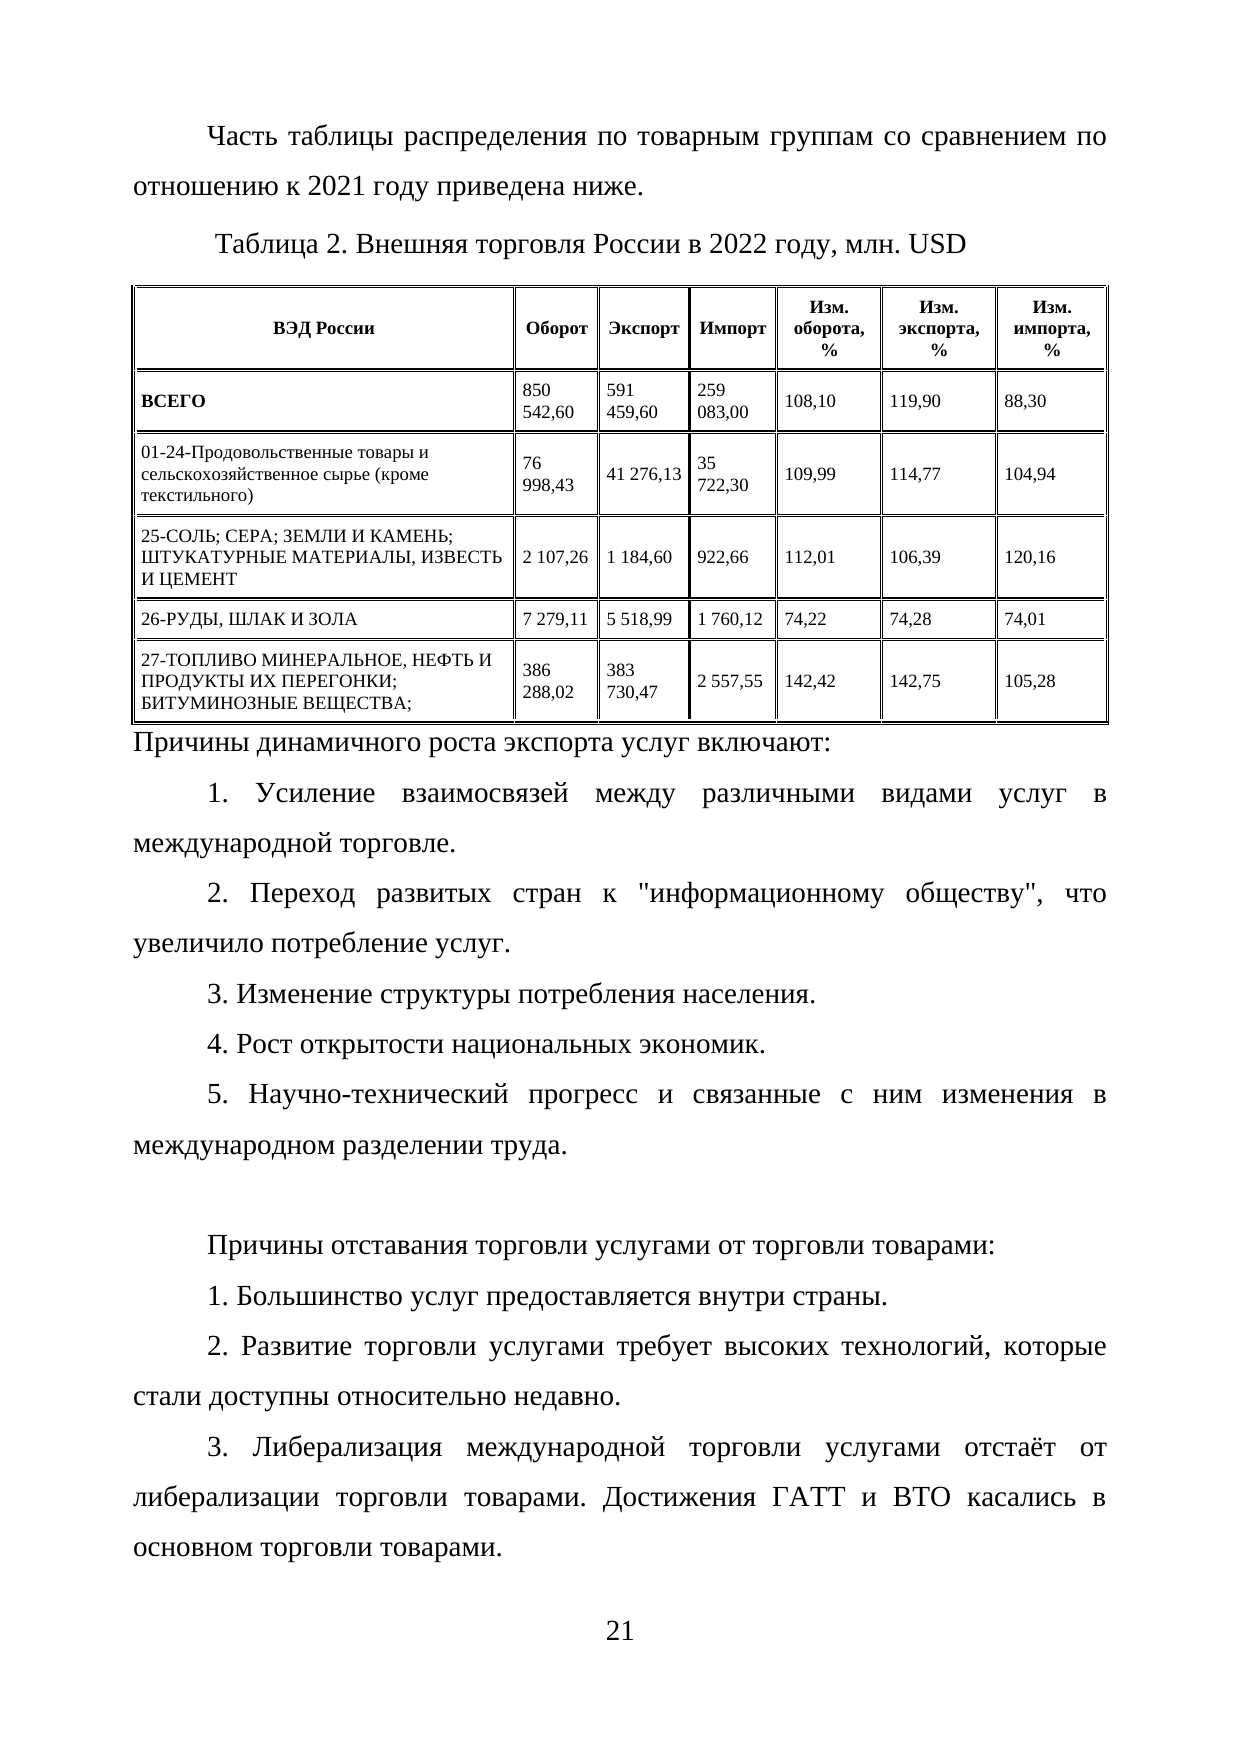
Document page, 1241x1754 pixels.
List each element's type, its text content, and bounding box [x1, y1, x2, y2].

table_cell Импорт [691, 288, 775, 368]
table_cell ВСЕГО [135, 368, 513, 430]
text 2. Развитие торговли услугами требует высоких технологий, которые стали доступны относительно недавно. [133, 1328, 1107, 1412]
table_cell 383 730,47 [599, 641, 689, 721]
table_cell 01-24-Продовольственные товары и сельскохозяйственное сырье (кроме текстильного) [135, 430, 513, 514]
table_cell 74,01 [998, 597, 1106, 638]
table_cell ВЭД России [135, 286, 513, 368]
text Часть таблицы распределения по товарным группам со сравнением по отношению к 2021 году приведена ниже. [133, 118, 1107, 202]
table_cell 386 288,02 [515, 641, 599, 721]
text 3. Либерализация международной торговли услугами отстаёт от либерализации торговли товарами. Достижения ГАТТ и ВТО касались в основном торговли товарами. [133, 1429, 1107, 1563]
table_cell 142,75 [882, 641, 996, 721]
table_cell 108,10 [778, 372, 880, 430]
table_cell 2 557,55 [689, 641, 777, 721]
text 5. Научно-технический прогресс и связанные с ним изменения в международном разделении труда. [133, 1077, 1107, 1160]
table_cell 41 276,13 [600, 434, 688, 514]
text Причины отставания торговли услугами от торговли товарами: [133, 1227, 1107, 1261]
text 1. Усиление взаимосвязей между различными видами услуг в международной торговле. [133, 775, 1107, 858]
table_cell 114,77 [883, 434, 995, 514]
table_cell 25-СОЛЬ; СЕРА; ЗЕМЛИ И КАМЕНЬ; ШТУКАТУРНЫЕ МАТЕРИАЛЫ, ИЗВЕСТЬ И ЦЕМЕНТ [133, 514, 515, 597]
table_cell 104,94 [998, 430, 1106, 514]
text 3. Изменение структуры потребления населения. [133, 976, 1107, 1009]
text 2. Переход развитых стран к "информационному обществу", что увеличило потребление услуг. [133, 875, 1107, 959]
table_cell 850 542,60 [516, 372, 597, 430]
table_cell 119,90 [883, 372, 995, 430]
table_cell 76 998,43 [516, 434, 597, 514]
table_cell 7 279,11 [516, 601, 597, 638]
table_header Таблица 2. Внешняя торговля России в 2022 году, млн. USD [133, 219, 1107, 284]
table_cell 922,66 [691, 517, 775, 597]
table_cell 27-ТОПЛИВО МИНЕРАЛЬНОЕ, НЕФТЬ И ПРОДУКТЫ ИХ ПЕРЕГОНКИ; БИТУМИНОЗНЫЕ ВЕЩЕСТВА; [133, 638, 515, 721]
table_cell 142,42 [777, 641, 882, 721]
table_cell 5 518,99 [600, 601, 688, 638]
table_cell 105,28 [996, 638, 1107, 721]
table_cell 120,16 [996, 514, 1107, 597]
table_cell 106,39 [883, 517, 995, 597]
table_cell Экспорт [600, 288, 688, 368]
table_cell 1 760,12 [691, 601, 775, 638]
table_cell 1 184,60 [600, 517, 688, 597]
table_cell Изм. оборота, % [778, 288, 880, 368]
table_cell Изм. экспорта, % [883, 288, 995, 368]
table_cell 112,01 [778, 517, 880, 597]
text 1. Большинство услуг предоставляется внутри страны. [133, 1278, 1107, 1311]
text 4. Рост открытости национальных экономик. [133, 1026, 1107, 1060]
table_cell 259 083,00 [691, 372, 775, 430]
table_cell 26-РУДЫ, ШЛАК И ЗОЛА [135, 597, 513, 638]
table_cell 591 459,60 [600, 372, 688, 430]
table_cell 74,22 [778, 601, 880, 638]
text Причины динамичного роста экспорта услуг включают: [133, 725, 1107, 758]
table_cell 2 107,26 [516, 517, 597, 597]
table_cell 35 722,30 [691, 434, 775, 514]
table_cell 109,99 [778, 434, 880, 514]
table_cell Изм. импорта, % [998, 285, 1107, 368]
table_cell 88,30 [998, 368, 1106, 430]
table_cell Оборот [516, 288, 597, 368]
table_cell 74,28 [883, 601, 995, 638]
